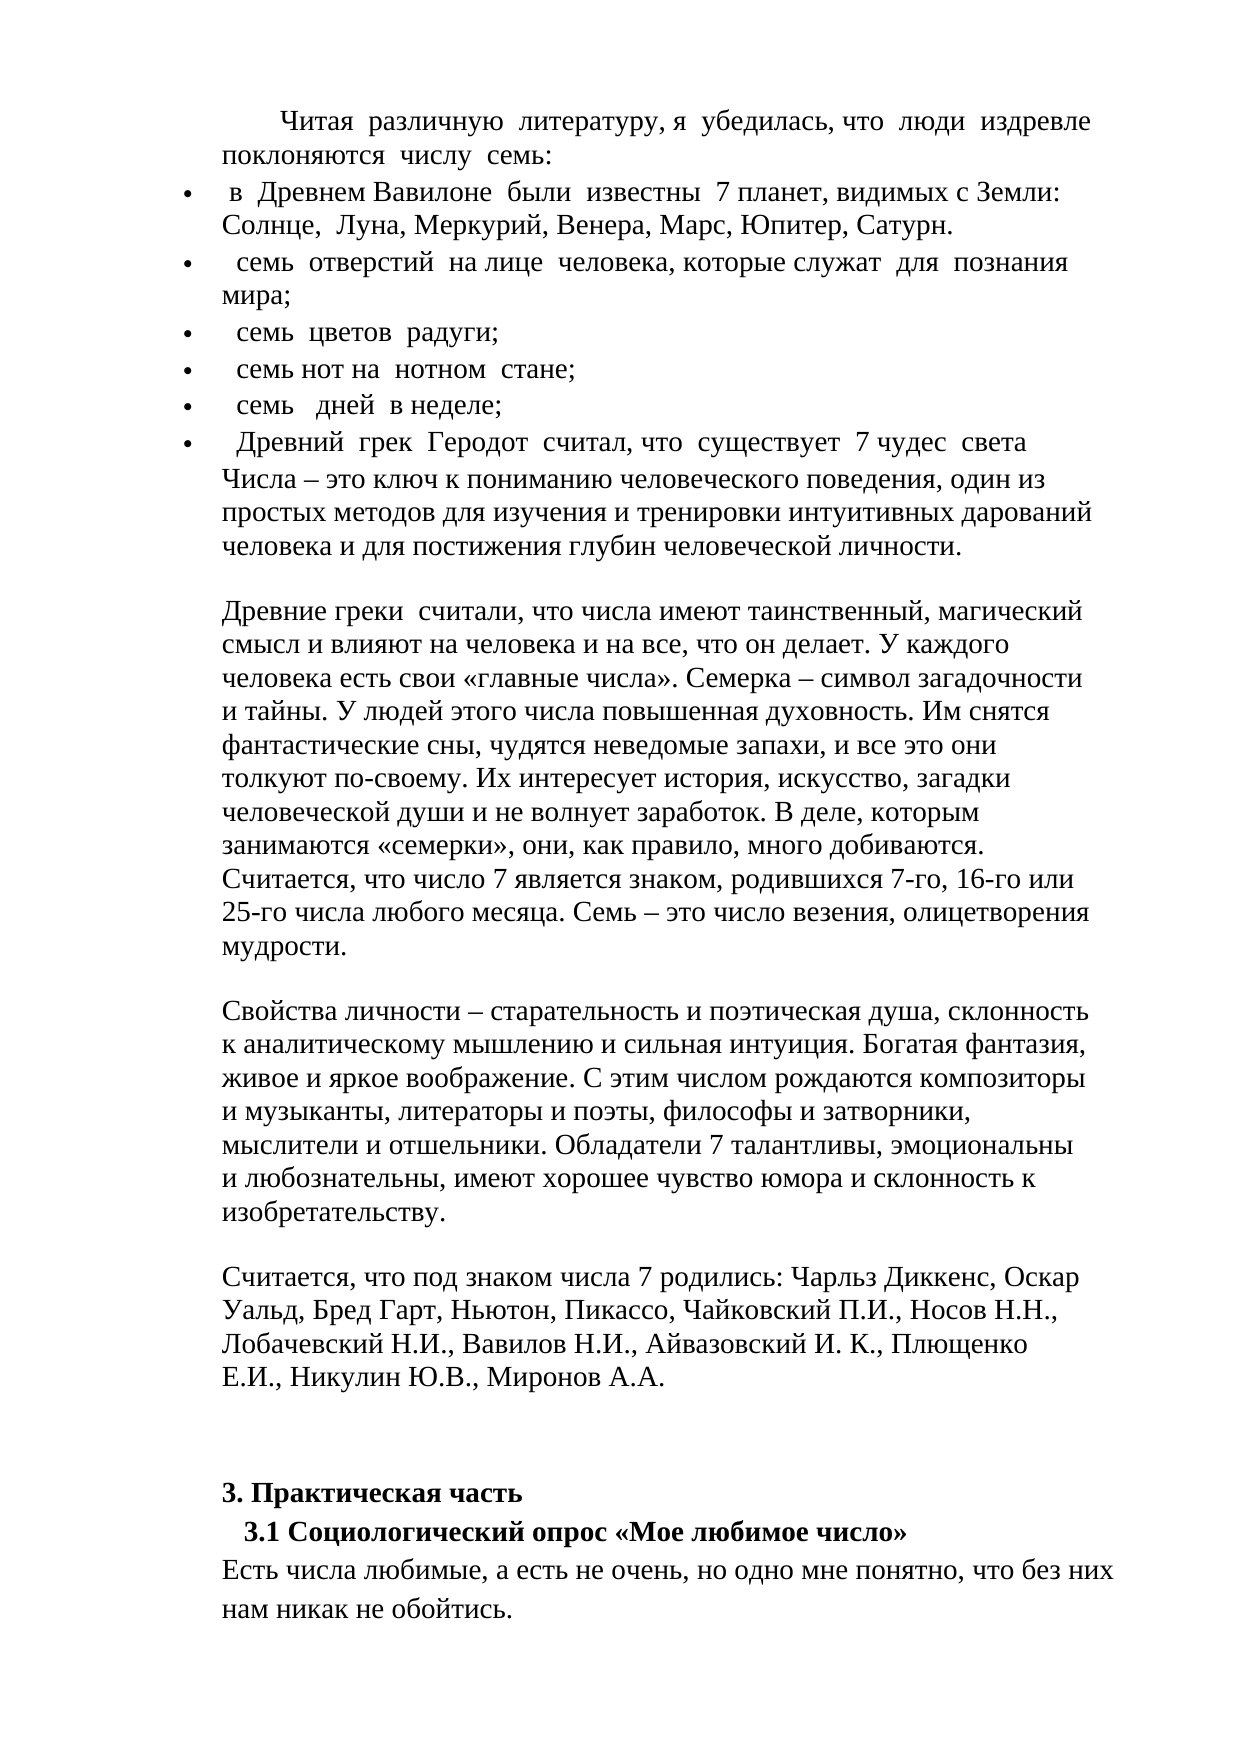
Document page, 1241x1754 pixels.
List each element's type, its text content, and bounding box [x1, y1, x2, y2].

list семь дней в неделе; [184, 387, 1093, 421]
text Считается, что под знаком числа 7 родились: Чарльз Диккенс, Оскар Уальд, Бред Гарт, Ньютон, Пикассо, Чайковский П.И., Носов Н.Н., Лобачевский Н.И., Вавилов Н.И., Айвазовский И. К., Плющенко Е.И., Никулин Ю.В., Миронов А.А. [222, 1259, 1093, 1393]
list в Древнем Вавилоне были известны 7 планет, видимых с Земли: Солнце, Луна, Меркурий, Венера, Марс, Юпитер, Сатурн. [184, 174, 1093, 241]
text Свойства личности – старательность и поэтическая душа, склонность к аналитическому мышлению и сильная интуиция. Богатая фантазия, живое и яркое воображение. С этим числом рождаются композиторы и музыканты, литераторы и поэты, философы и затворники, мыслители и отшельники. Обладатели 7 талантливы, эмоциональны и любознательны, имеют хорошее чувство юмора и склонность к изобретательству. [222, 993, 1093, 1228]
list 3.1 Социологический опрос «Мое любимое число» [222, 1514, 1152, 1547]
list семь нот на нотном стане; [184, 351, 1093, 384]
list 3. Практическая часть [222, 1475, 1152, 1509]
list семь цветов радуги; [184, 314, 1093, 348]
text Древние греки считали, что числа имеют таинственный, магический смысл и влияют на человека и на все, что он делает. У каждого человека есть свои «главные числа». Семерка – символ загадочности и тайны. У людей этого числа повышенная духовность. Им снятся фантастические сны, чудятся неведомые запахи, и все это они толкуют по-своему. Их интересует история, искусство, загадки человеческой души и не волнует заработок. В деле, которым занимаются «семерки», они, как правило, много добиваются. Считается, что число 7 является знаком, родившихся 7-го, 16-го или 25-го числа любого месяца. Семь – это число везения, олицетворения мудрости. [222, 593, 1093, 962]
list Древний грек Геродот считал, что существует 7 чудес света [184, 424, 1093, 458]
list семь отверстий на лице человека, которые служат для познания мира; [184, 244, 1093, 311]
text Читая различную литературу, я убедилась, что люди издревле поклоняются числу семь: [222, 103, 1093, 171]
text Числа – это ключ к пониманию человеческого поведения, один из простых методов для изучения и тренировки интуитивных дарований человека и для постижения глубин человеческой личности. [222, 461, 1093, 561]
list Есть числа любимые, а есть не очень, но одно мне понятно, что без них нам никак не обойтись. [222, 1552, 1152, 1624]
